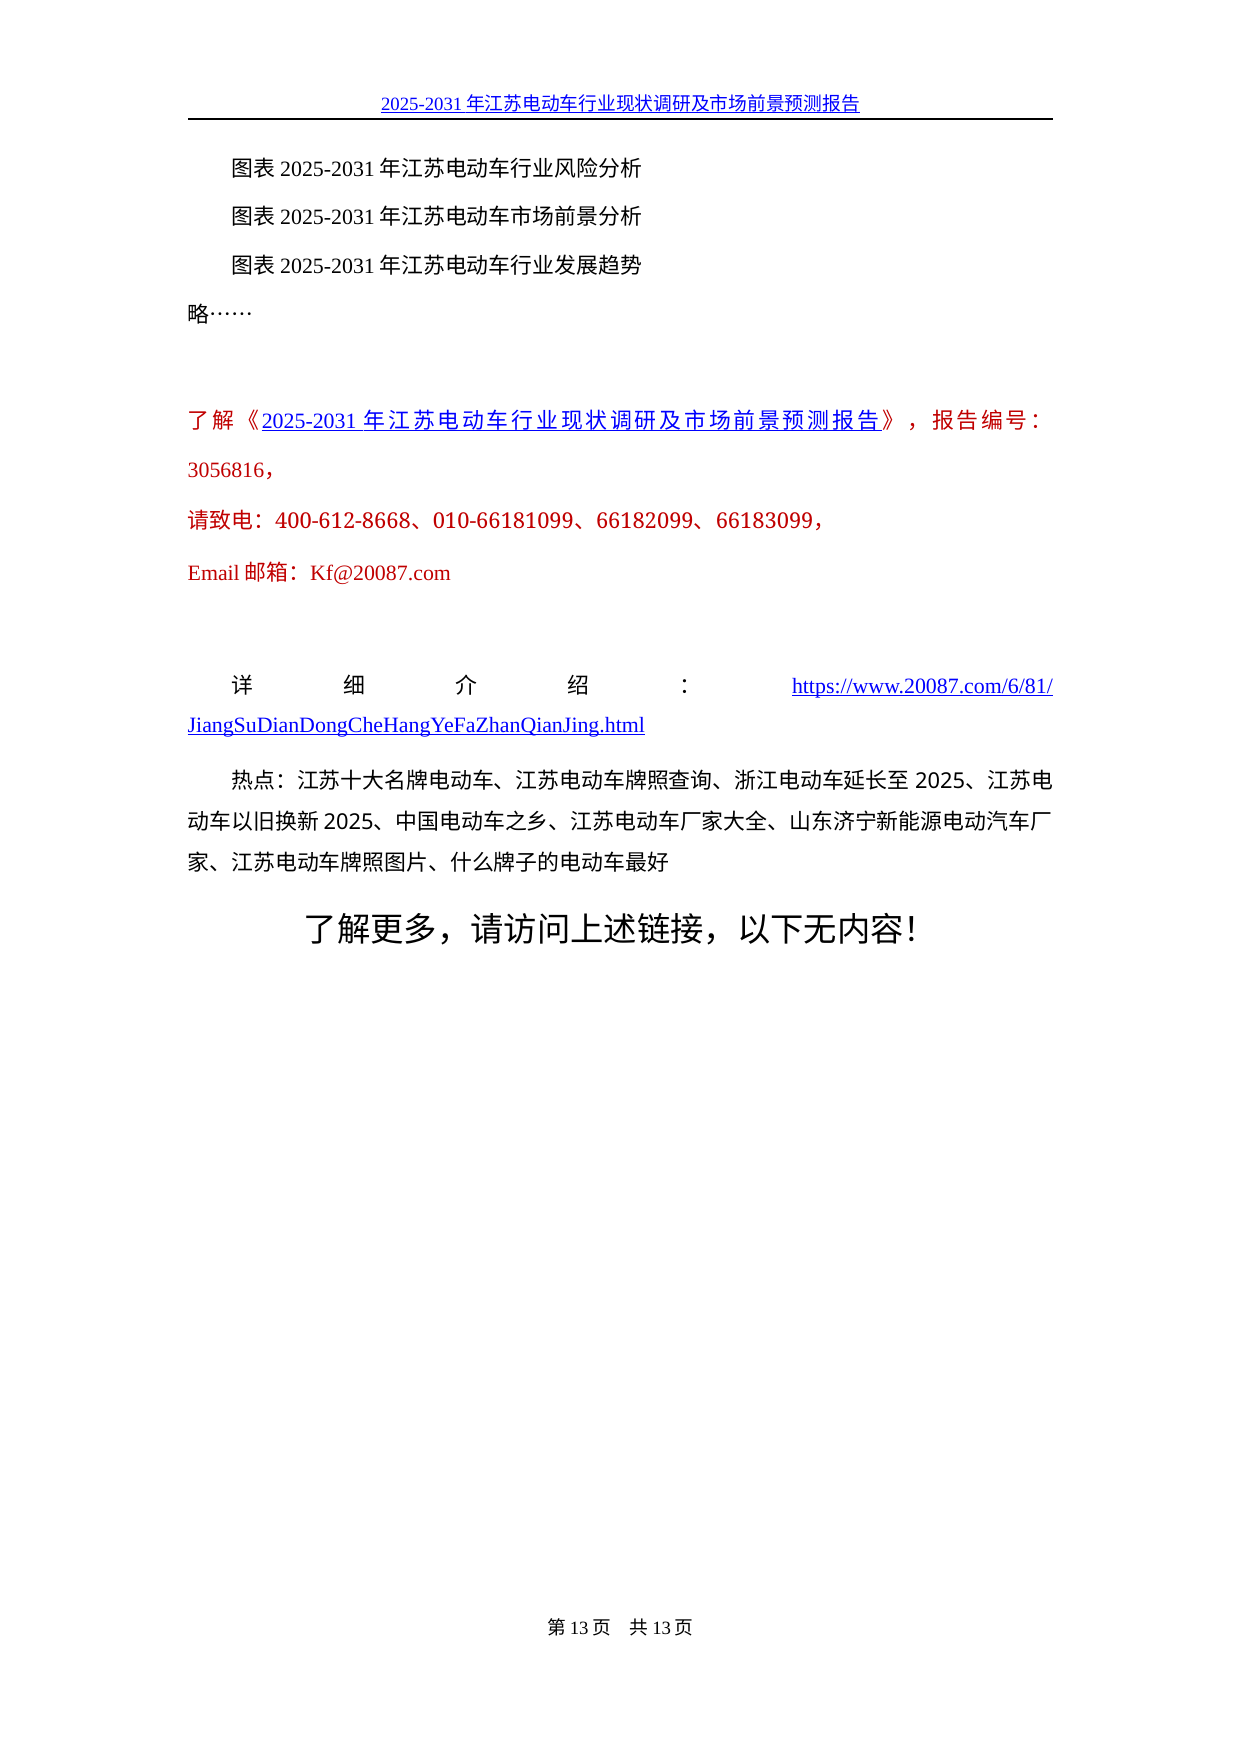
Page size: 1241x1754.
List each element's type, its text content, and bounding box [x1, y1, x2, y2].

text 详细介绍：https://www.20087.com/6/81/JiangSuDianDongCheHangYeFaZhanQianJing.html [187, 668, 1053, 741]
title 了解更多，请访问上述链接，以下无内容！ [187, 894, 1053, 959]
text 了解《2025-2031年江苏电动车行业现状调研及市场前景预测报告》，报告编号：3056816， [187, 403, 1053, 484]
text 请致电：400-612-8668、010-66181099、66182099、66183099， [187, 503, 1053, 536]
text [187, 150, 1053, 329]
text Email邮箱：Kf@20087.com [187, 555, 1053, 587]
text 热点：江苏十大名牌电动车、江苏电动车牌照查询、浙江电动车延长至2025、江苏电动车以旧换新2025、中国电动车之乡、江苏电动车厂家大全、山东济宁新能源电动汽车厂家、江苏电动车牌照图片、什么牌子的电动车最好 [187, 763, 1053, 877]
